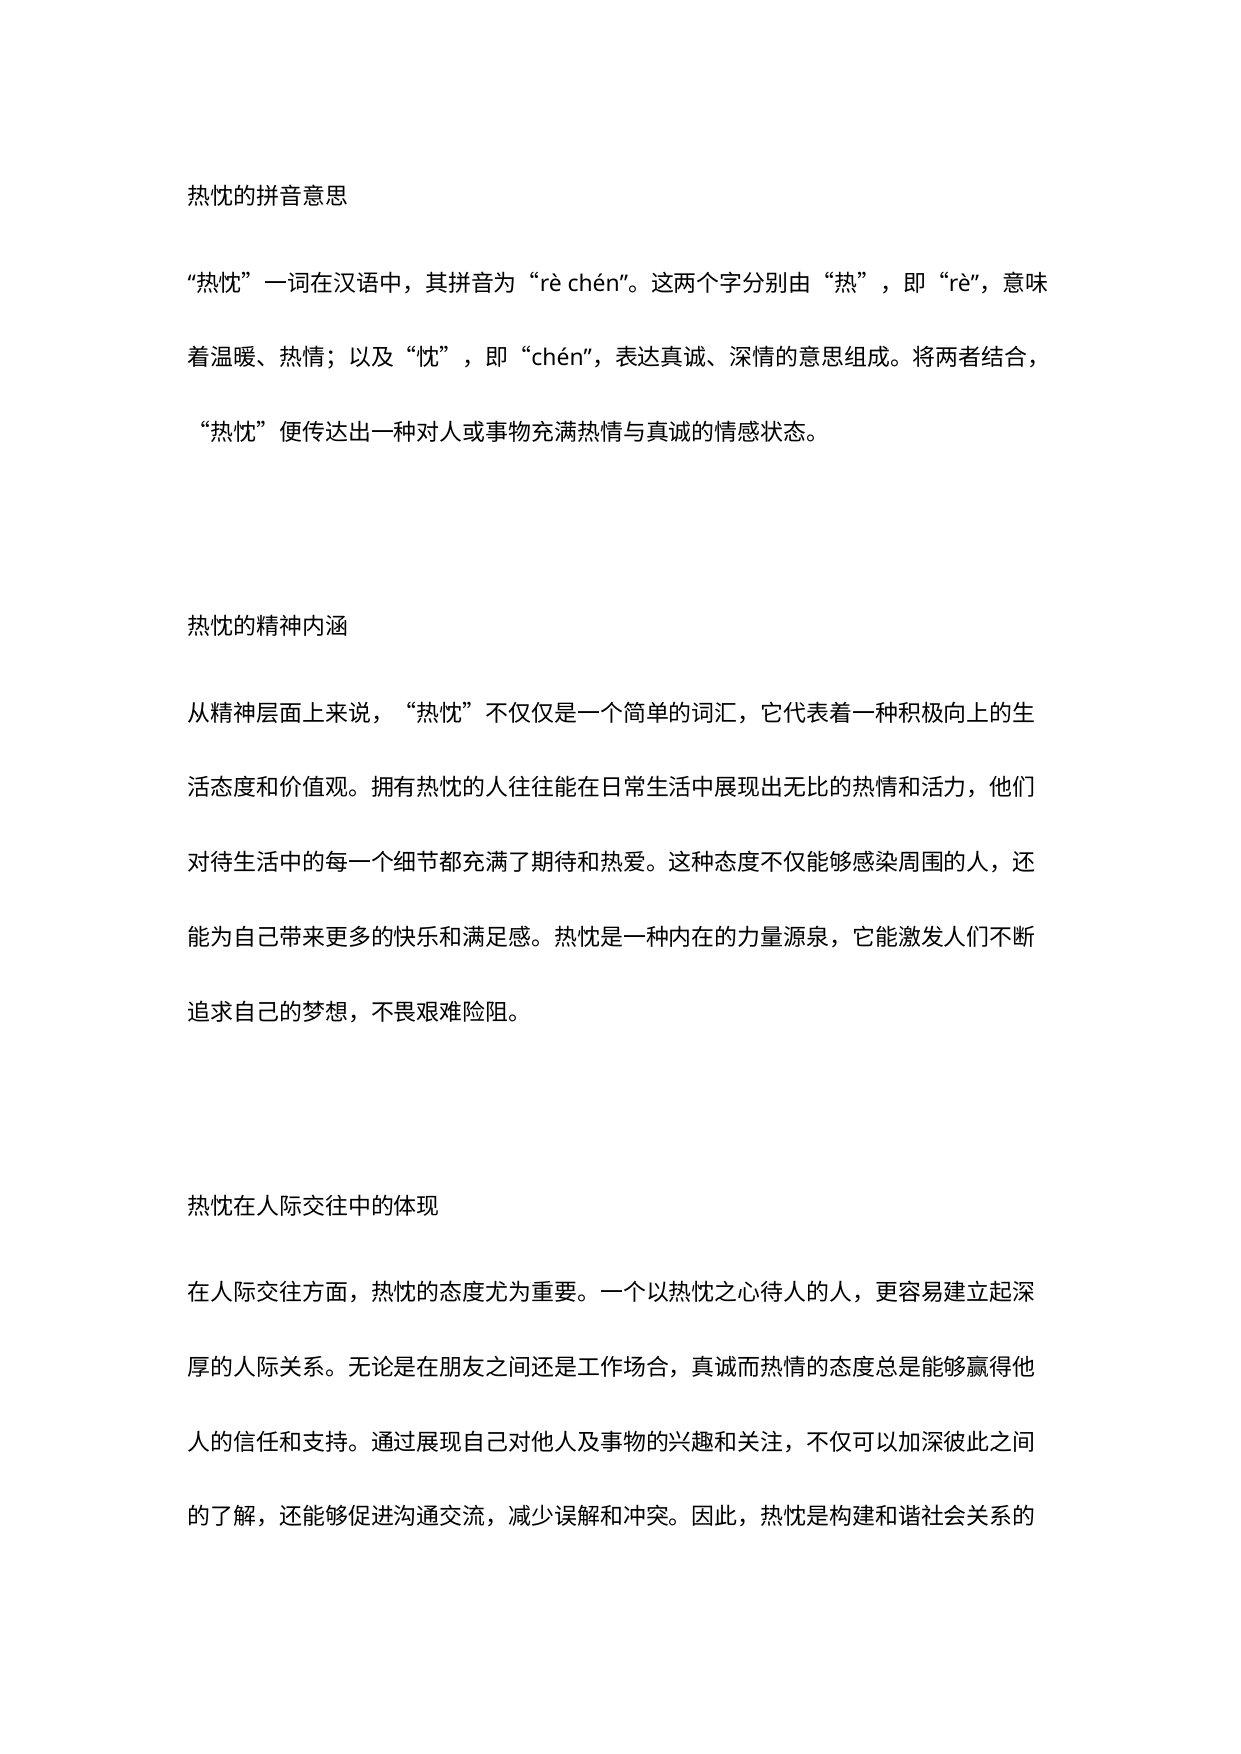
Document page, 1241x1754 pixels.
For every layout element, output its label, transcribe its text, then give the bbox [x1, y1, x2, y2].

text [187, 1258, 1053, 1547]
text “热忱”一词在汉语中，其拼音为“rè chén”。这两个字分别由“热”，即“rè”，意味着温暖、热情；以及“忱”，即“chén”，表达真诚、深情的意思组成。将两者结合，“热忱”便传达出一种对人或事物充满热情与真诚的情感状态。 [187, 248, 1053, 463]
text 热忱在人际交往中的体现 [187, 1172, 1053, 1237]
text 热忱的精神内涵 [187, 592, 1053, 657]
text 从精神层面上来说，“热忱”不仅仅是一个简单的词汇，它代表着一种积极向上的生活态度和价值观。拥有热忱的人往往能在日常生活中展现出无比的热情和活力，他们对待生活中的每一个细节都充满了期待和热爱。这种态度不仅能够感染周围的人，还能为自己带来更多的快乐和满足感。热忱是一种内在的力量源泉，它能激发人们不断追求自己的梦想，不畏艰难险阻。 [187, 679, 1053, 1042]
text 热忱的拼音意思 [187, 162, 1053, 227]
